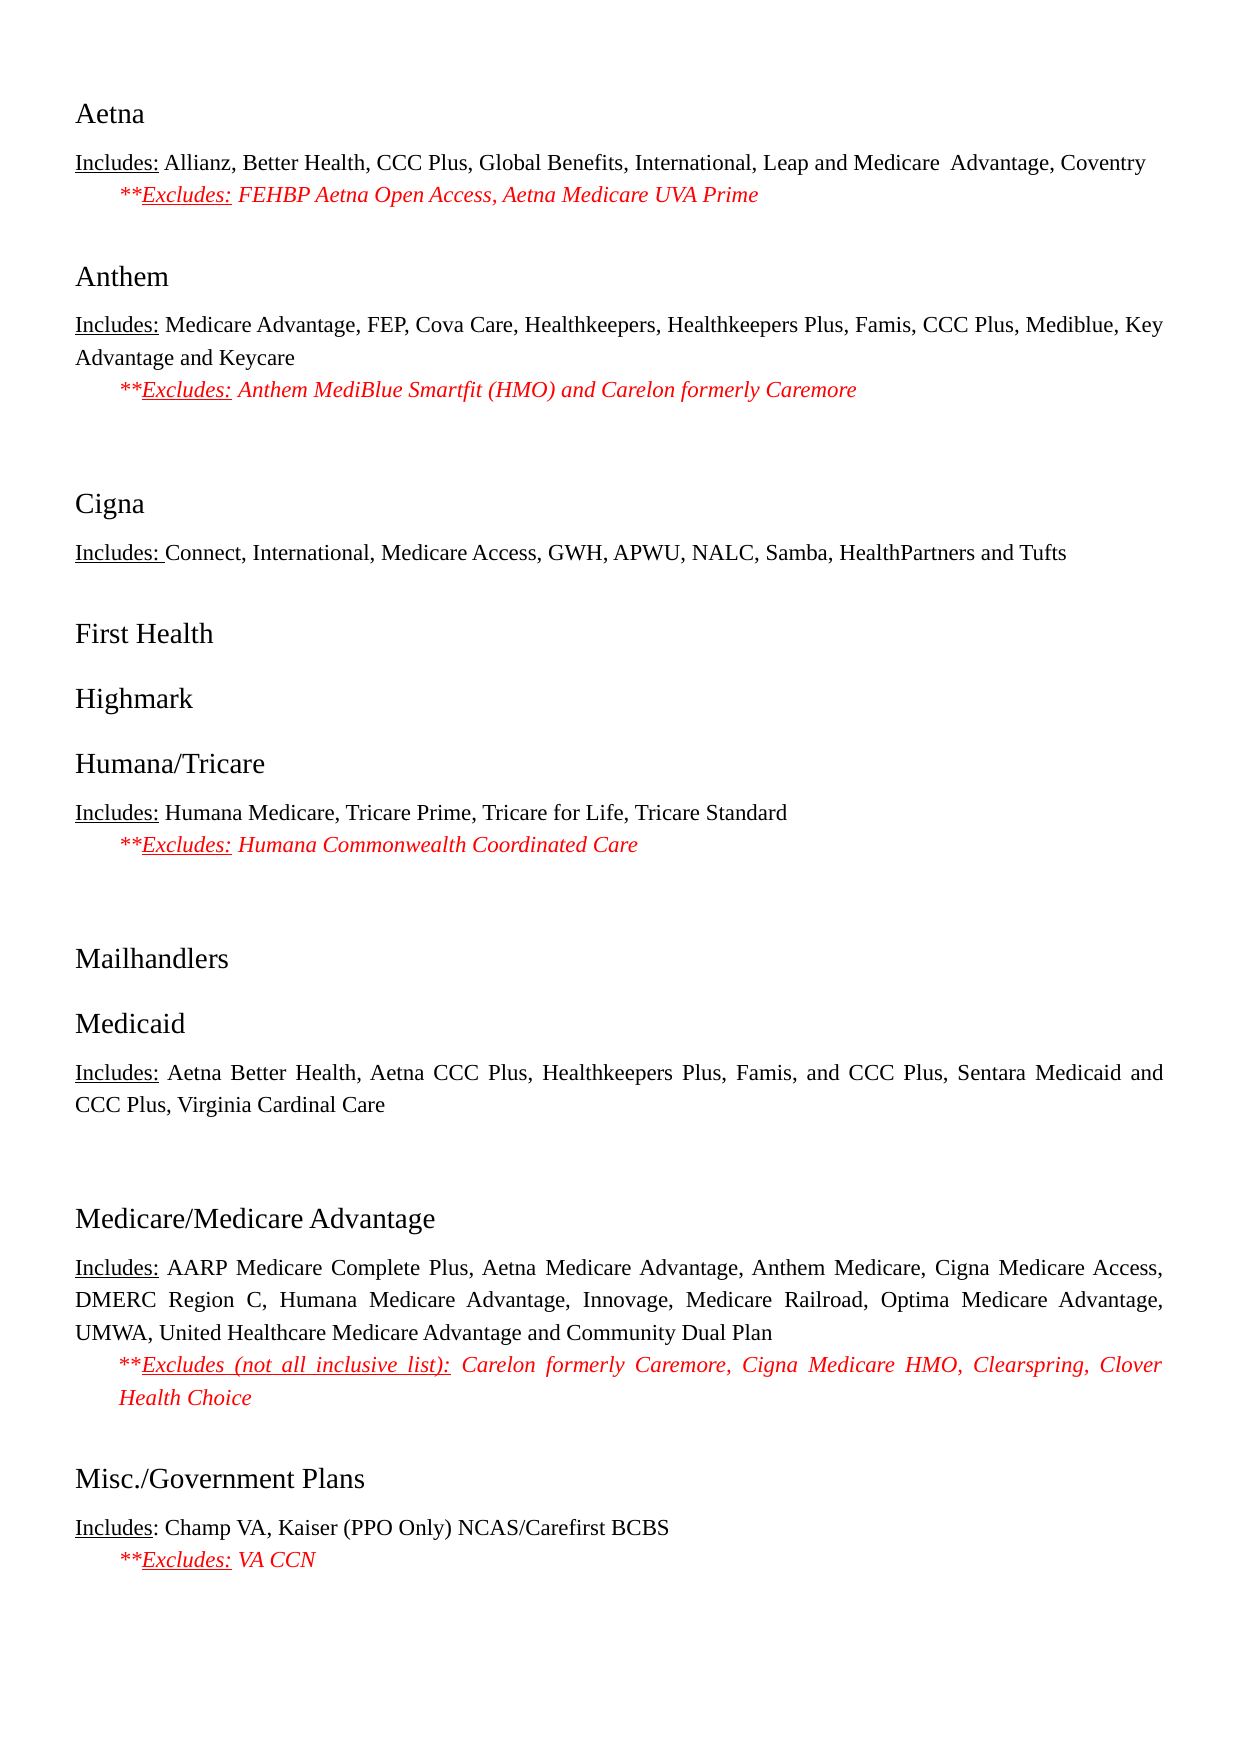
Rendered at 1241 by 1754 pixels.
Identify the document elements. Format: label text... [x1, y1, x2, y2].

text Includes: AARP Medicare Complete Plus, Aetna Medicare Advantage, Anthem Medicare, Cigna Medicare Access, DMERC Region C, Humana Medicare Advantage, Innovage, Medicare Railroad, Optima Medicare Advantage, UMWA, United Healthcare Medicare Advantage and Community Dual Plan [75, 1251, 1165, 1348]
text First Health [75, 601, 1165, 666]
text Medicaid [75, 991, 1165, 1056]
text Misc./Government Plans [75, 1446, 1165, 1511]
text **Excludes (not all inclusive list): Carelon formerly Caremore, Cigna Medicare HMO, Clearspring, Clover Health Choice [119, 1348, 1165, 1413]
text Medicare/Medicare Advantage [75, 1186, 1165, 1251]
text Includes: Medicare Advantage, FEP, Cova Care, Healthkeepers, Healthkeepers Plus, Famis, CCC Plus, Mediblue, Key Advantage and Keycare [75, 308, 1165, 373]
text Aetna [75, 81, 1165, 146]
text **Excludes: FEHBP Aetna Open Access, Aetna Medicare UVA Prime [75, 178, 1165, 211]
text Anthem [75, 243, 1165, 308]
text Includes: Aetna Better Health, Aetna CCC Plus, Healthkeepers Plus, Famis, and CCC Plus, Sentara Medicaid and CCC Plus, Virginia Cardinal Care [75, 1056, 1165, 1121]
text **Excludes: VA CCN [75, 1543, 1165, 1576]
text Highmark [75, 666, 1165, 731]
text Humana/Tricare [75, 731, 1165, 796]
text Includes: Champ VA, Kaiser (PPO Only) NCAS/Carefirst BCBS [75, 1511, 1165, 1543]
text Includes: Allianz, Better Health, CCC Plus, Global Benefits, International, Leap and Medicare Advantage, Coventry [75, 146, 1165, 178]
text Cigna [75, 471, 1165, 536]
text **Excludes: Anthem MediBlue Smartfit (HMO) and Carelon formerly Caremore [75, 373, 1165, 406]
text **Excludes: Humana Commonwealth Coordinated Care [75, 828, 1165, 861]
text Mailhandlers [75, 926, 1165, 991]
text Includes: Humana Medicare, Tricare Prime, Tricare for Life, Tricare Standard [75, 796, 1165, 828]
text Includes: Connect, International, Medicare Access, GWH, APWU, NALC, Samba, HealthPartners and Tufts [75, 536, 1165, 568]
